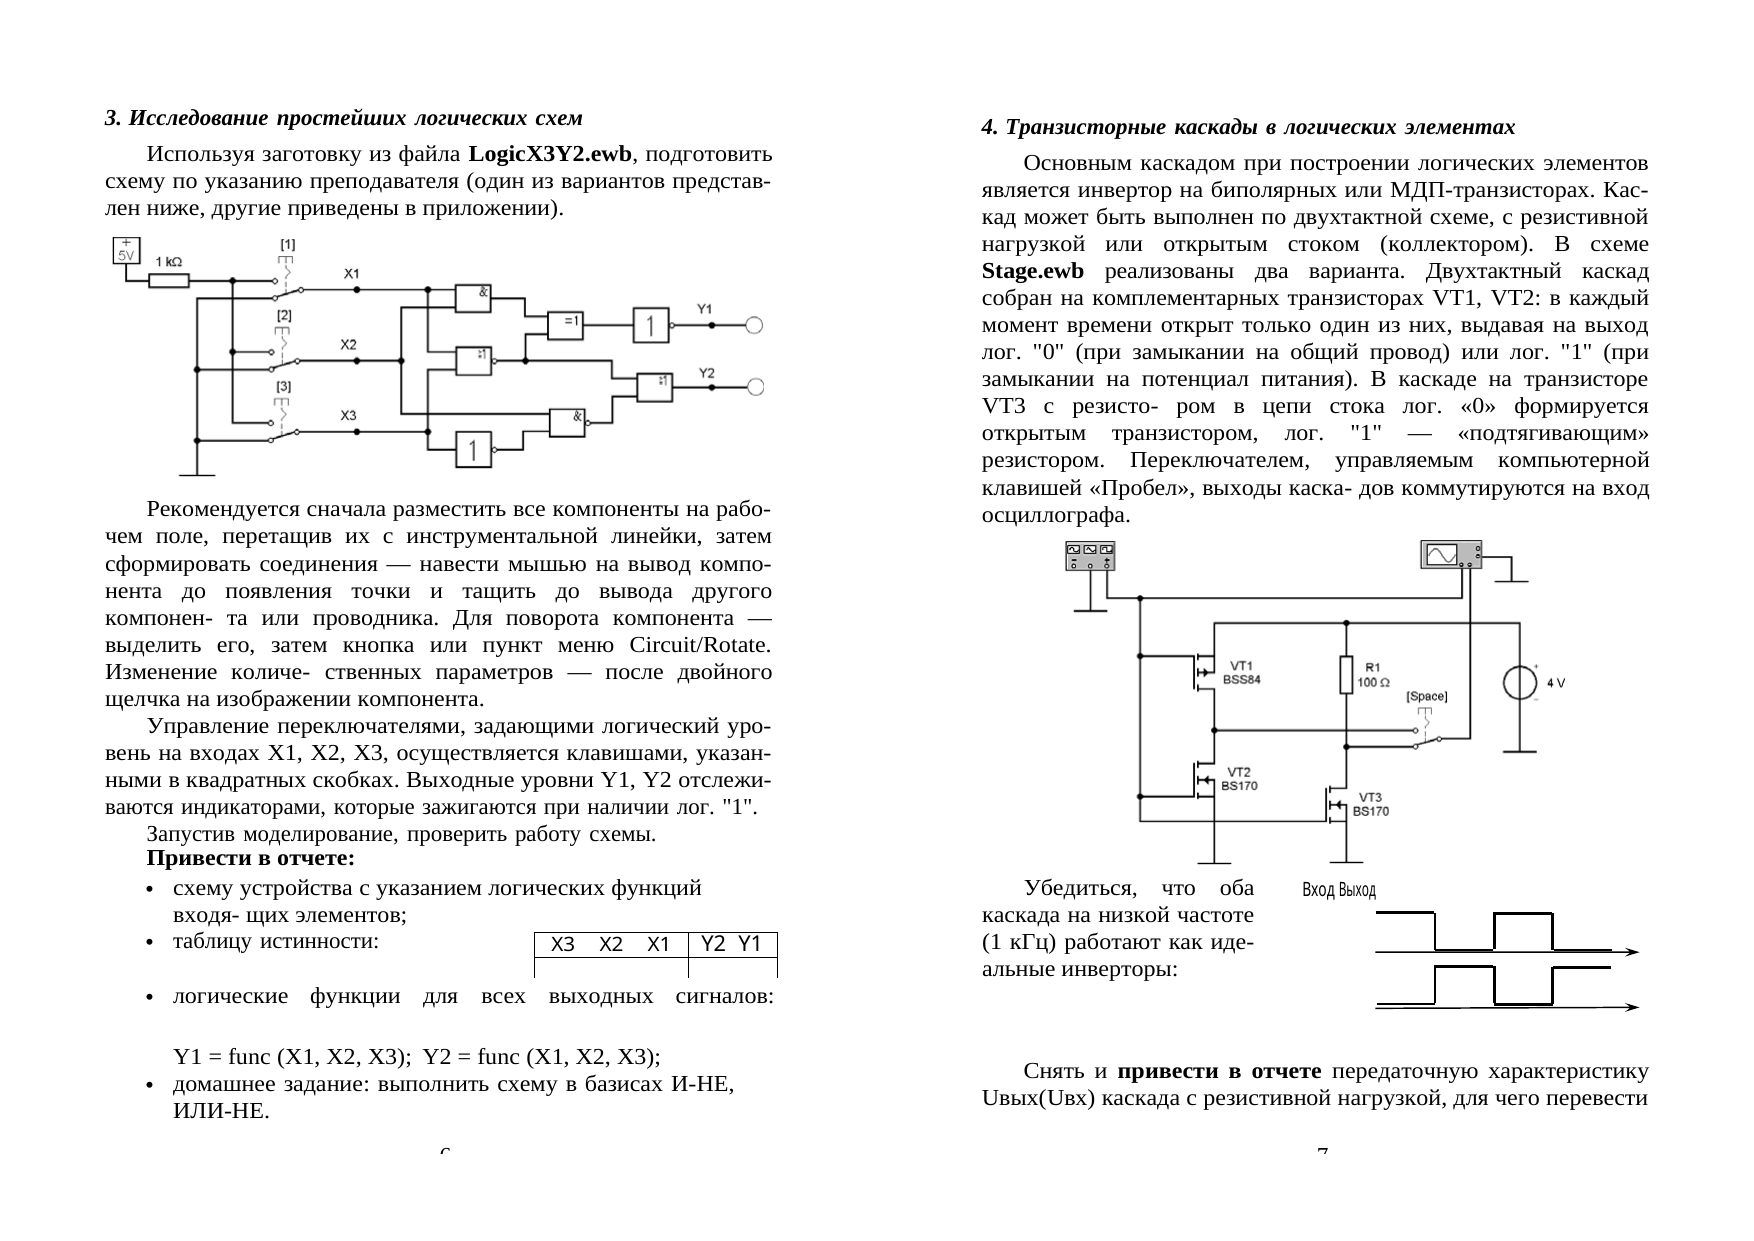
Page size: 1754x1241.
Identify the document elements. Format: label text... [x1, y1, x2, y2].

subtitle Транзисторные каскады в логических элементах [981, 113, 1668, 139]
list схему устройства с указанием логических функций входя- щих элементов; [146, 874, 773, 927]
text Убедиться, что оба каскада на низкой частоте (1 кГц) работают как иде- альные инверторы: [982, 874, 1254, 982]
text Основным каскадом при построении логических элементов является инвертор на биполярных или МДП-транзисторах. Кас- кад может быть выполнен по двухтактной схеме, с резистивной нагрузкой или открытым стоком (коллектором). В схеме Stage.ewb реализованы два варианта. Двухтактный каскад собран на комплементарных транзисторах VT1, VT2: в каждый момент времени открыт только один из них, выдавая на выход лог. "0" (при замыкании на общий провод) или лог. "1" (при замыкании на потенциал питания). В каскаде на транзисторе VT3 с резисто- ром в цепи стока лог. «0» формируется открытым транзистором, лог. "1" — «подтягивающим» резистором. Переключателем, управляемым компьютерной клавишей «Пробел», выходы каска- дов коммутируются на вход осциллографа. [982, 149, 1650, 527]
text Y1 = func (X1, X2, X3); Y2 = func (X1, X2, X3); [173, 1043, 776, 1069]
list логические функции для всех выходных сигналов: [146, 982, 777, 1008]
text Вход Выход [1302, 875, 1415, 902]
picture [112, 237, 764, 477]
list домашнее задание: выполнить схему в базисах И-НЕ, ИЛИ-НЕ. [146, 1070, 772, 1123]
picture [1065, 540, 1566, 865]
subtitle Исследование простейших логических схем [104, 104, 777, 131]
subtitle Привести в отчете: [146, 847, 777, 870]
list таблицу истинности: [146, 928, 777, 954]
text Запустив моделирование, проверить работу схемы. [146, 820, 777, 847]
text Управление переключателями, задающими логический уро- вень на входах X1, X2, X3, осуществляется клавишами, указан- ными в квадратных скобках. Выходные уровни Y1, Y2 отслежи- ваются индикаторами, которые зажигаются при наличии лог. "1". [105, 712, 773, 820]
text Используя заготовку из файла LogicX3Y2.ewb, подготовить схему по указанию преподавателя (один из вариантов представ- лен ниже, другие приведены в приложении). [105, 140, 773, 221]
